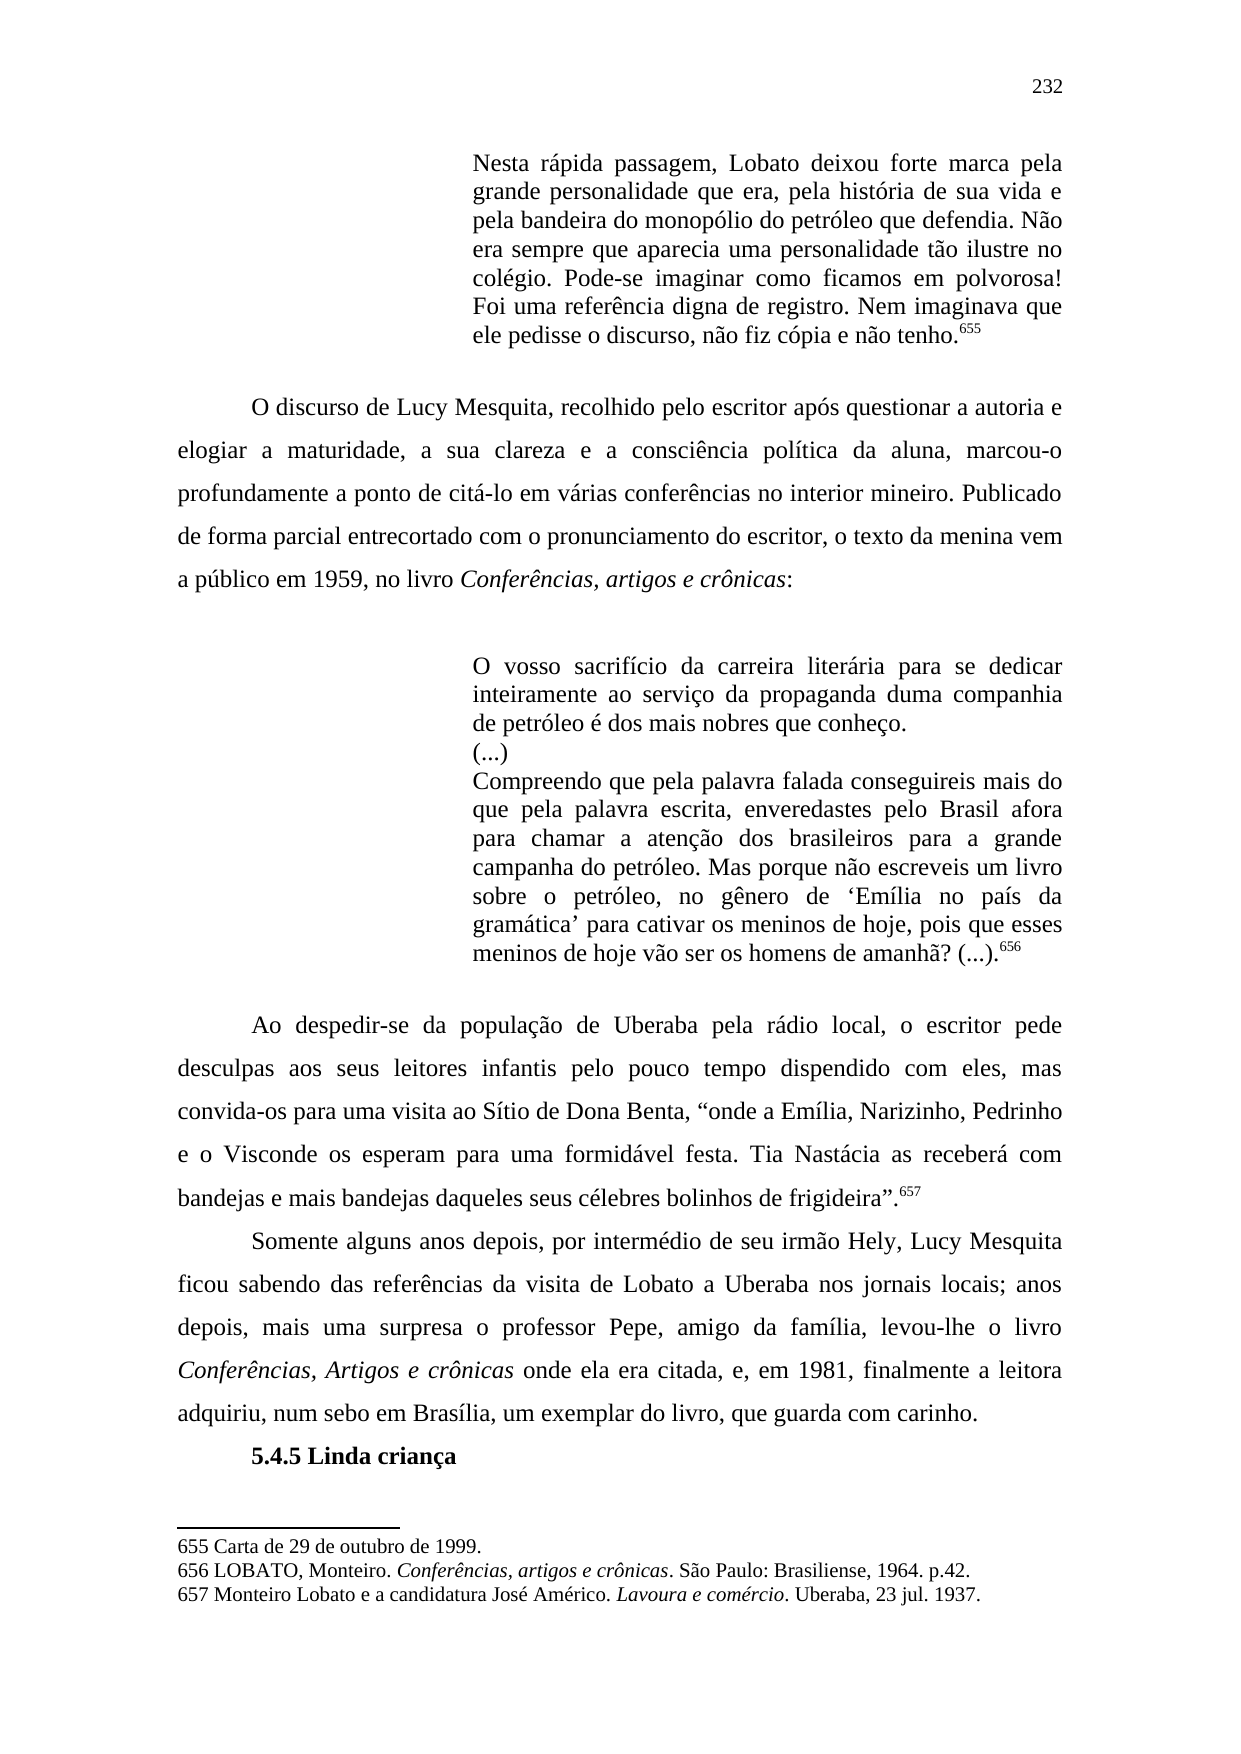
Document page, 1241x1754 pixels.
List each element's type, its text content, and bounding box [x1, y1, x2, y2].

text Compreendo que pela palavra falada conseguireis mais do que pela palavra escrita, enveredastes pelo Brasil afora para chamar a atenção dos brasileiros para a grande campanha do petróleo. Mas porque não escreveis um livro sobre o petróleo, no gênero de ‘Emília no país da gramática’ para cativar os meninos de hoje, pois que esses meninos de hoje vão ser os homens de amanhã? (...). [472, 766, 1063, 967]
text O vosso sacrifício da carreira literária para se dedicar inteiramente ao serviço da propaganda duma companhia de petróleo é dos mais nobres que conheço. [472, 651, 1063, 737]
text Somente alguns anos depois, por intermédio de seu irmão Hely, Lucy Mesquita ficou sabendo das referências da visita de Lobato a Uberaba nos jornais locais; anos depois, mais uma surpresa o professor Pepe, amigo da família, levou-lhe o livro Conferências, Artigos e crônicas onde ela era citada, e, em 1981, finalmente a leitora adquiriu, num sebo em Brasília, um exemplar do livro, que guarda com carinho. [177, 1226, 1063, 1427]
text (...) [472, 737, 1063, 766]
text O discurso de Lucy Mesquita, recolhido pelo escritor após questionar a autoria e elogiar a maturidade, a sua clareza e a consciência política da aluna, marcou-o profundamente a ponto de citá-lo em várias conferências no interior mineiro. Publicado de forma parcial entrecortado com o pronunciamento do escritor, o texto da menina vem a público em 1959, no livro Conferências, artigos e crônicas: [177, 392, 1063, 593]
text 5.4.5 Linda criança [177, 1441, 1063, 1470]
text Ao despedir-se da população de Uberaba pela rádio local, o escritor pede desculpas aos seus leitores infantis pelo pouco tempo dispendido com eles, mas convida-os para uma visita ao Sítio de Dona Benta, “onde a Emília, Narizinho, Pedrinho e o Visconde os esperam para uma formidável festa. Tia Nastácia as receberá com bandejas e mais bandejas daqueles seus célebres bolinhos de frigideira”. [177, 1010, 1063, 1211]
text Nesta rápida passagem, Lobato deixou forte marca pela grande personalidade que era, pela história de sua vida e pela bandeira do monopólio do petróleo que defendia. Não era sempre que aparecia uma personalidade tão ilustre no colégio. Pode-se imaginar como ficamos em polvorosa! Foi uma referência digna de registro. Nem imaginava que ele pedisse o discurso, não fiz cópia e não tenho. [472, 148, 1063, 349]
